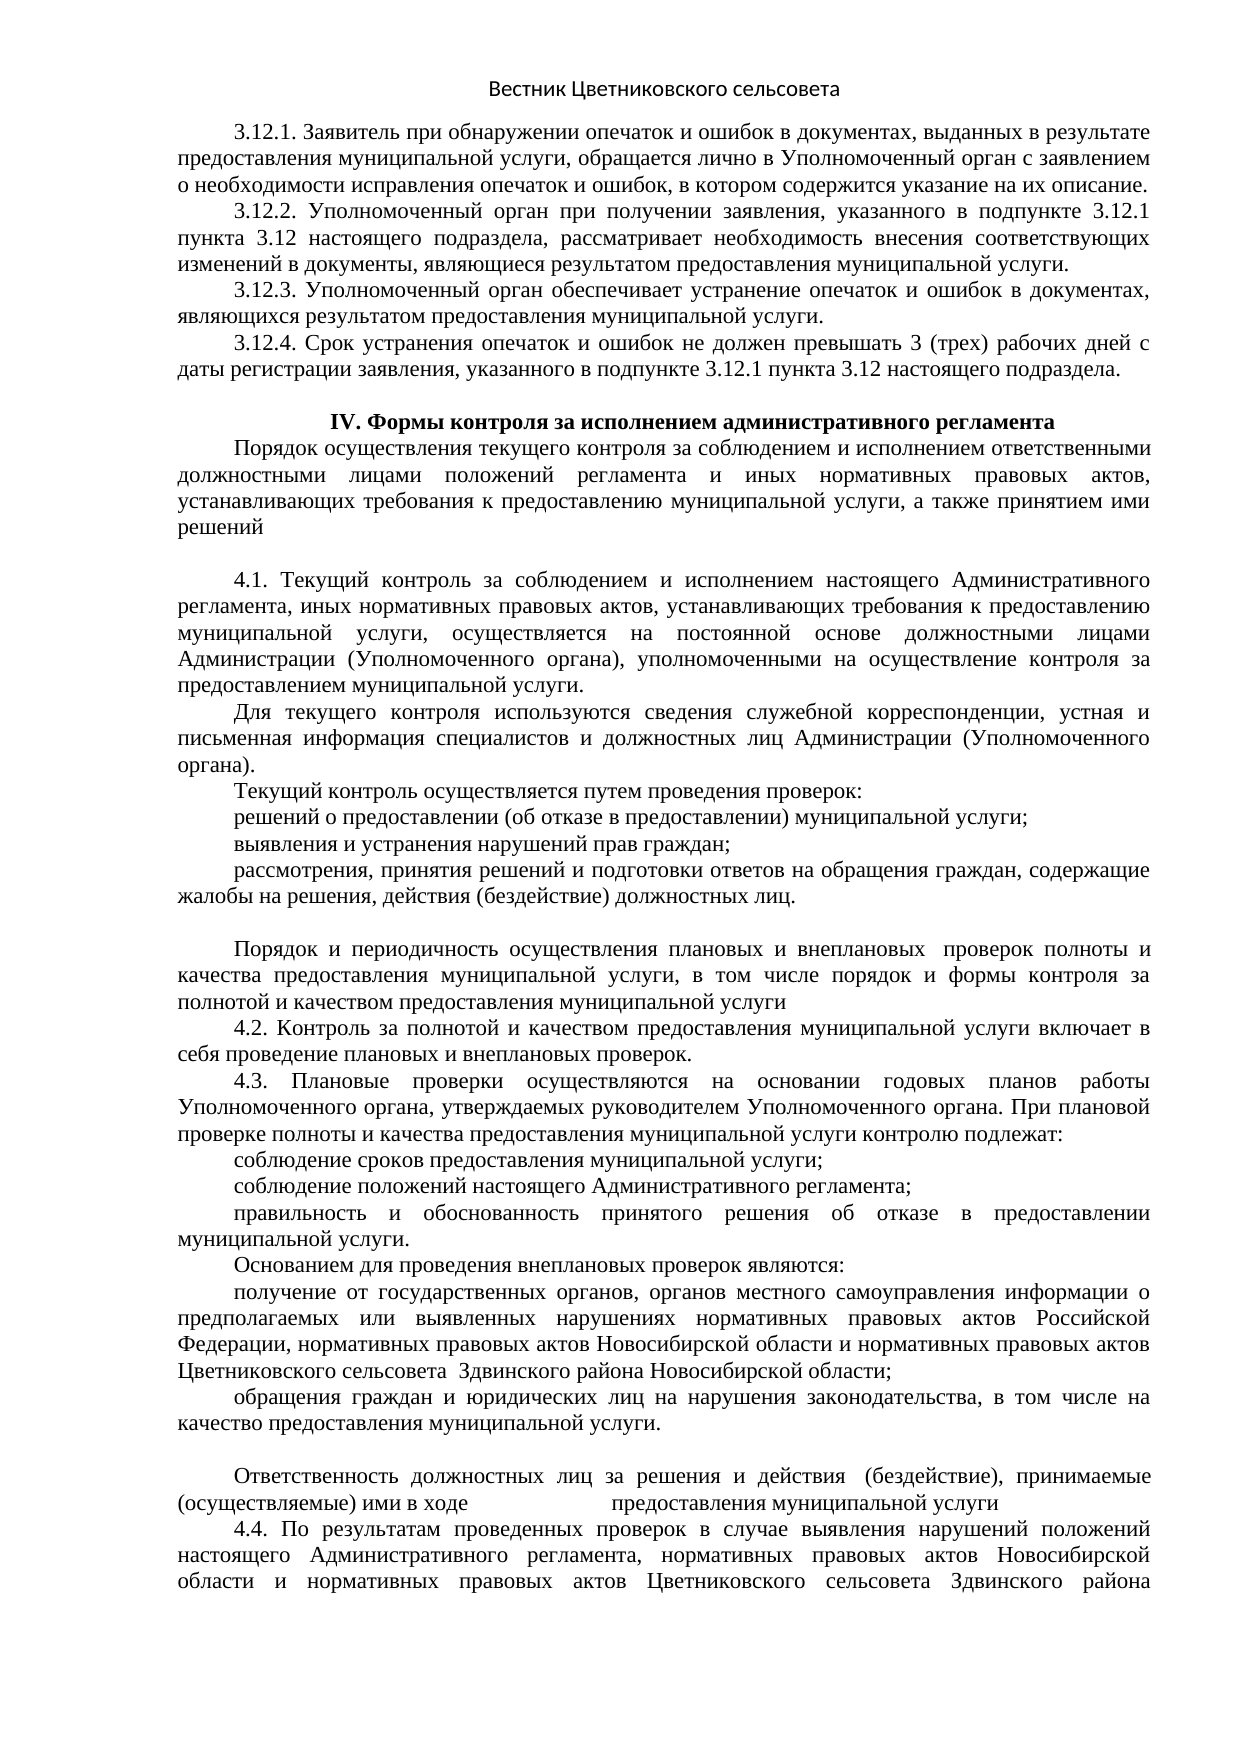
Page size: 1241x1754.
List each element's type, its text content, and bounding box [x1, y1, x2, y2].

text Основанием для проведения внеплановых проверок являются: [177, 1251, 1152, 1278]
text 3.12.4. Срок устранения опечаток и ошибок не должен превышать 3 (трех) рабочих дней с даты регистрации заявления, указанного в подпункте 3.12.1 пункта 3.12 настоящего подраздела. [177, 329, 1152, 382]
text 4.3. Плановые проверки осуществляются на основании годовых планов работы Уполномоченного органа, утверждаемых руководителем Уполномоченного органа. При плановой проверке полноты и качества предоставления муниципальной услуги контролю подлежат: [177, 1067, 1152, 1146]
text получение от государственных органов, органов местного самоуправления информации о предполагаемых или выявленных нарушениях нормативных правовых актов Российской Федерации, нормативных правовых актов Новосибирской области и нормативных правовых актов Цветниковского сельсовета Здвинского района Новосибирской области; [177, 1278, 1152, 1383]
text решений о предоставлении (об отказе в предоставлении) муниципальной услуги; [177, 803, 1152, 830]
text выявления и устранения нарушений прав граждан; [177, 830, 1152, 856]
text 3.12.1. Заявитель при обнаружении опечаток и ошибок в документах, выданных в результате предоставления муниципальной услуги, обращается лично в Уполномоченный орган с заявлением о необходимости исправления опечаток и ошибок, в котором содержится указание на их описание. [177, 118, 1152, 197]
text 4.2. Контроль за полнотой и качеством предоставления муниципальной услуги включает в себя проведение плановых и внеплановых проверок. [177, 1014, 1152, 1067]
text рассмотрения, принятия решений и подготовки ответов на обращения граждан, содержащие жалобы на решения, действия (бездействие) должностных лиц. [177, 856, 1152, 909]
text Порядок и периодичность осуществления плановых и внеплановых проверок полноты и качества предоставления муниципальной услуги, в том числе порядок и формы контроля за полнотой и качеством предоставления муниципальной услуги [177, 935, 1152, 1014]
text 3.12.2. Уполномоченный орган при получении заявления, указанного в подпункте 3.12.1 пункта 3.12 настоящего подраздела, рассматривает необходимость внесения соответствующих изменений в документы, являющиеся результатом предоставления муниципальной услуги. [177, 197, 1152, 276]
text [177, 1515, 1152, 1594]
text 4.1. Текущий контроль за соблюдением и исполнением настоящего Административного регламента, иных нормативных правовых актов, устанавливающих требования к предоставлению муниципальной услуги, осуществляется на постоянной основе должностными лицами Администрации (Уполномоченного органа), уполномоченными на осуществление контроля за предоставлением муниципальной услуги. [177, 566, 1152, 698]
text Ответственность должностных лиц за решения и действия (бездействие), принимаемые (осуществляемые) ими в ходе предоставления муниципальной услуги [177, 1462, 1152, 1515]
text 3.12.3. Уполномоченный орган обеспечивает устранение опечаток и ошибок в документах, являющихся результатом предоставления муниципальной услуги. [177, 276, 1152, 329]
text правильность и обоснованность принятого решения об отказе в предоставлении муниципальной услуги. [177, 1199, 1152, 1251]
text соблюдение сроков предоставления муниципальной услуги; [177, 1146, 1152, 1172]
text IV. Формы контроля за исполнением административного регламента [177, 408, 1152, 434]
text Порядок осуществления текущего контроля за соблюдением и исполнением ответственными должностными лицами положений регламента и иных нормативных правовых актов, устанавливающих требования к предоставлению муниципальной услуги, а также принятием ими решений [177, 434, 1152, 540]
text Текущий контроль осуществляется путем проведения проверок: [177, 777, 1152, 803]
text соблюдение положений настоящего Административного регламента; [177, 1172, 1152, 1199]
text обращения граждан и юридических лиц на нарушения законодательства, в том числе на качество предоставления муниципальной услуги. [177, 1383, 1152, 1436]
text Для текущего контроля используются сведения служебной корреспонденции, устная и письменная информация специалистов и должностных лиц Администрации (Уполномоченного органа). [177, 698, 1152, 777]
